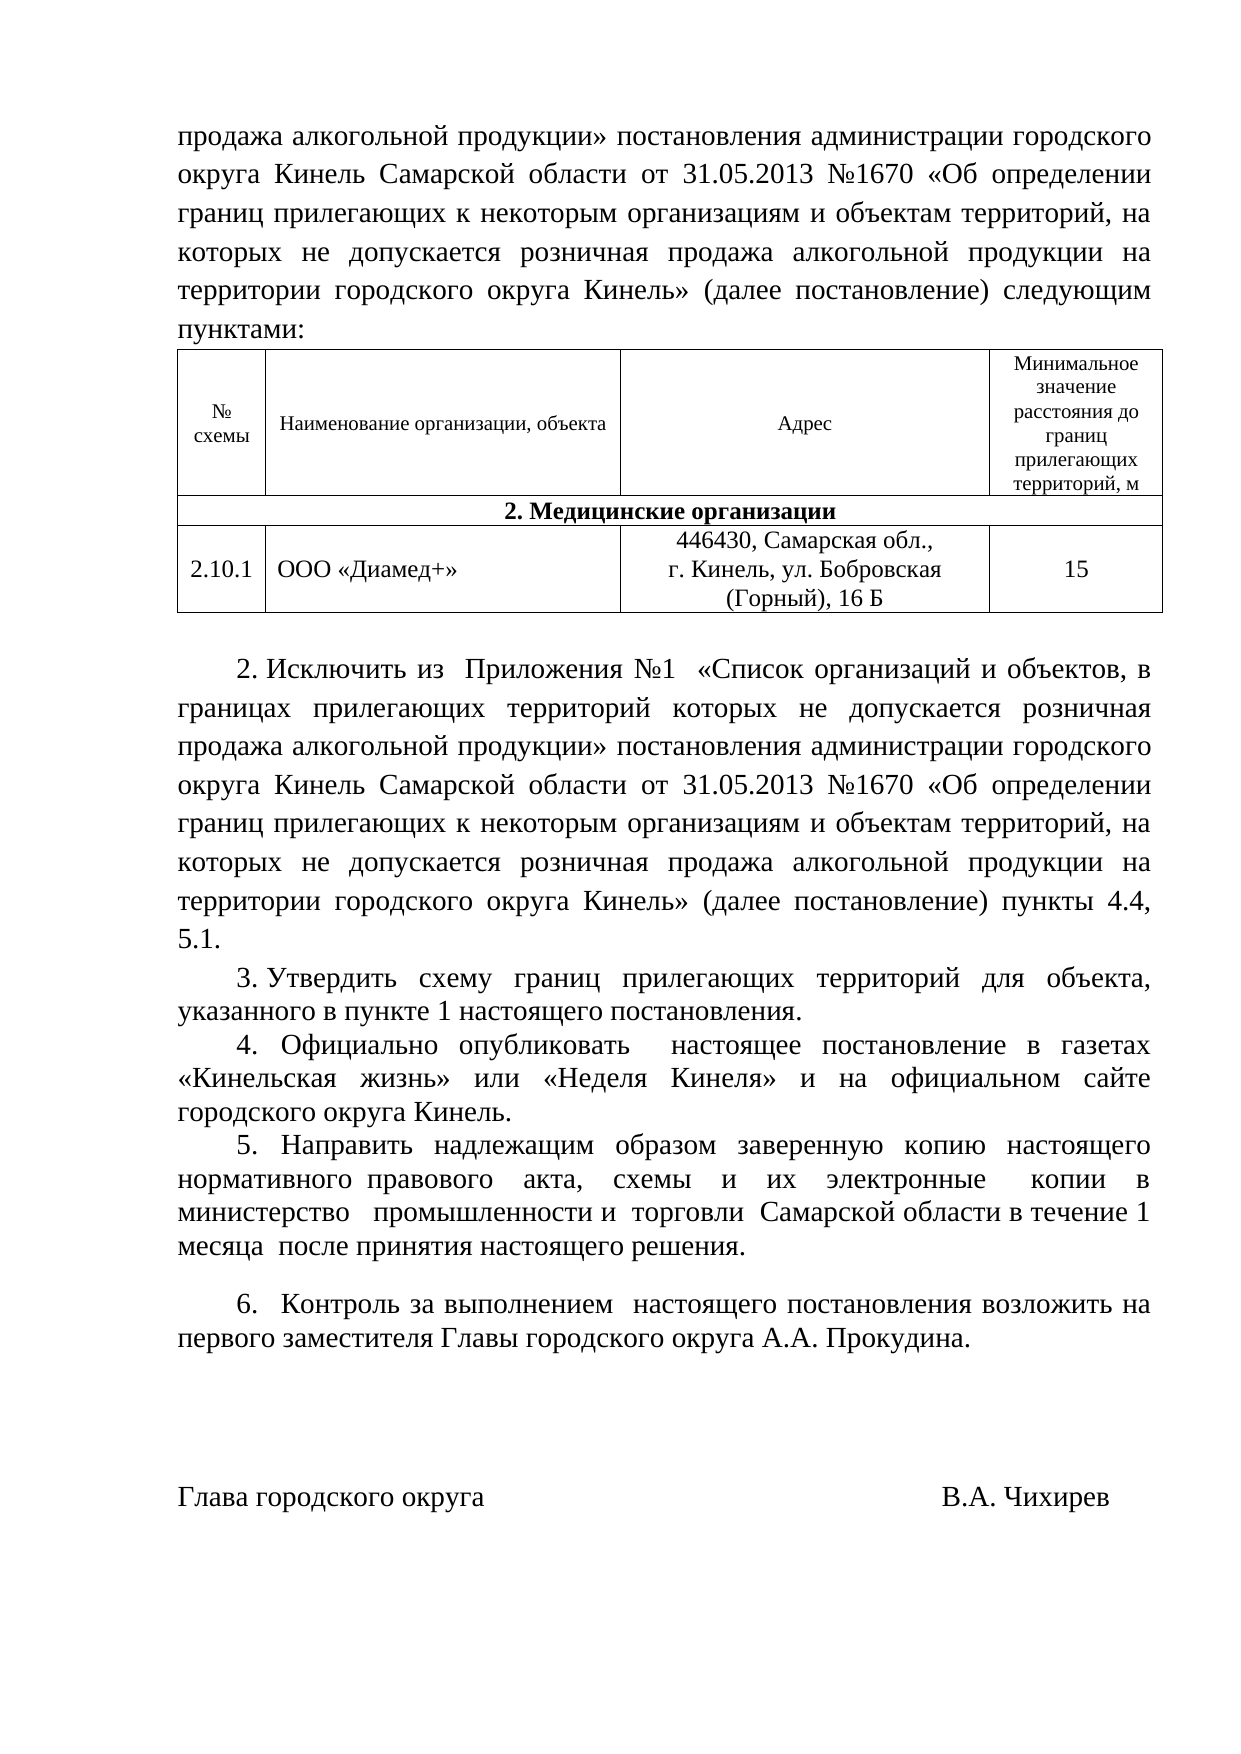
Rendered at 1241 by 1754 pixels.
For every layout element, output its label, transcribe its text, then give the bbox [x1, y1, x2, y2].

table_cell 446430, Самарская обл., г. Кинель, ул. Бобровская (Горный), 16 Б [621, 526, 989, 612]
text Глава городского округа В.А. Чихирев [162, 1479, 1152, 1513]
list Направить надлежащим образом заверенную копию настоящего нормативного правового акта, схемы и их электронные копии в министерство промышленности и торговли Самарской области в течение 1 месяца после принятия настоящего решения. [177, 1127, 1152, 1262]
list Официально опубликовать настоящее постановление в газетах «Кинельская жизнь» или «Неделя Кинеля» и на официальном сайте городского округа Кинель. [177, 1027, 1152, 1127]
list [177, 118, 1152, 344]
list Утвердить схему границ прилегающих территорий для объекта, указанного в пункте 1 настоящего постановления. [177, 960, 1152, 1027]
list Исключить из Приложения №1 «Список организаций и объектов, в границах прилегающих территорий которых не допускается розничная продажа алкогольной продукции» постановления администрации городского округа Кинель Самарской области от 31.05.2013 №1670 «Об определении границ прилегающих к некоторым организациям и объектам территорий, на которых не допускается розничная продажа алкогольной продукции на территории городского округа Кинель» (далее постановление) пункты 4.4, 5.1. [177, 651, 1152, 955]
table_header № схемы [178, 350, 265, 495]
table_header Минимальное значение расстояния до границ прилегающих территорий, м [990, 350, 1162, 495]
table_cell 15 [990, 526, 1162, 612]
list Контроль за выполнением настоящего постановления возложить на первого заместителя Главы городского округа А.А. Прокудина. [177, 1287, 1152, 1354]
table_header Адрес [621, 350, 989, 495]
table_header Наименование организации, объекта [266, 350, 620, 495]
table_cell 2.10.1 [178, 526, 265, 612]
table_cell 2. Медицинские организации [178, 496, 1162, 524]
table_cell ООО «Диамед+» [266, 526, 620, 612]
